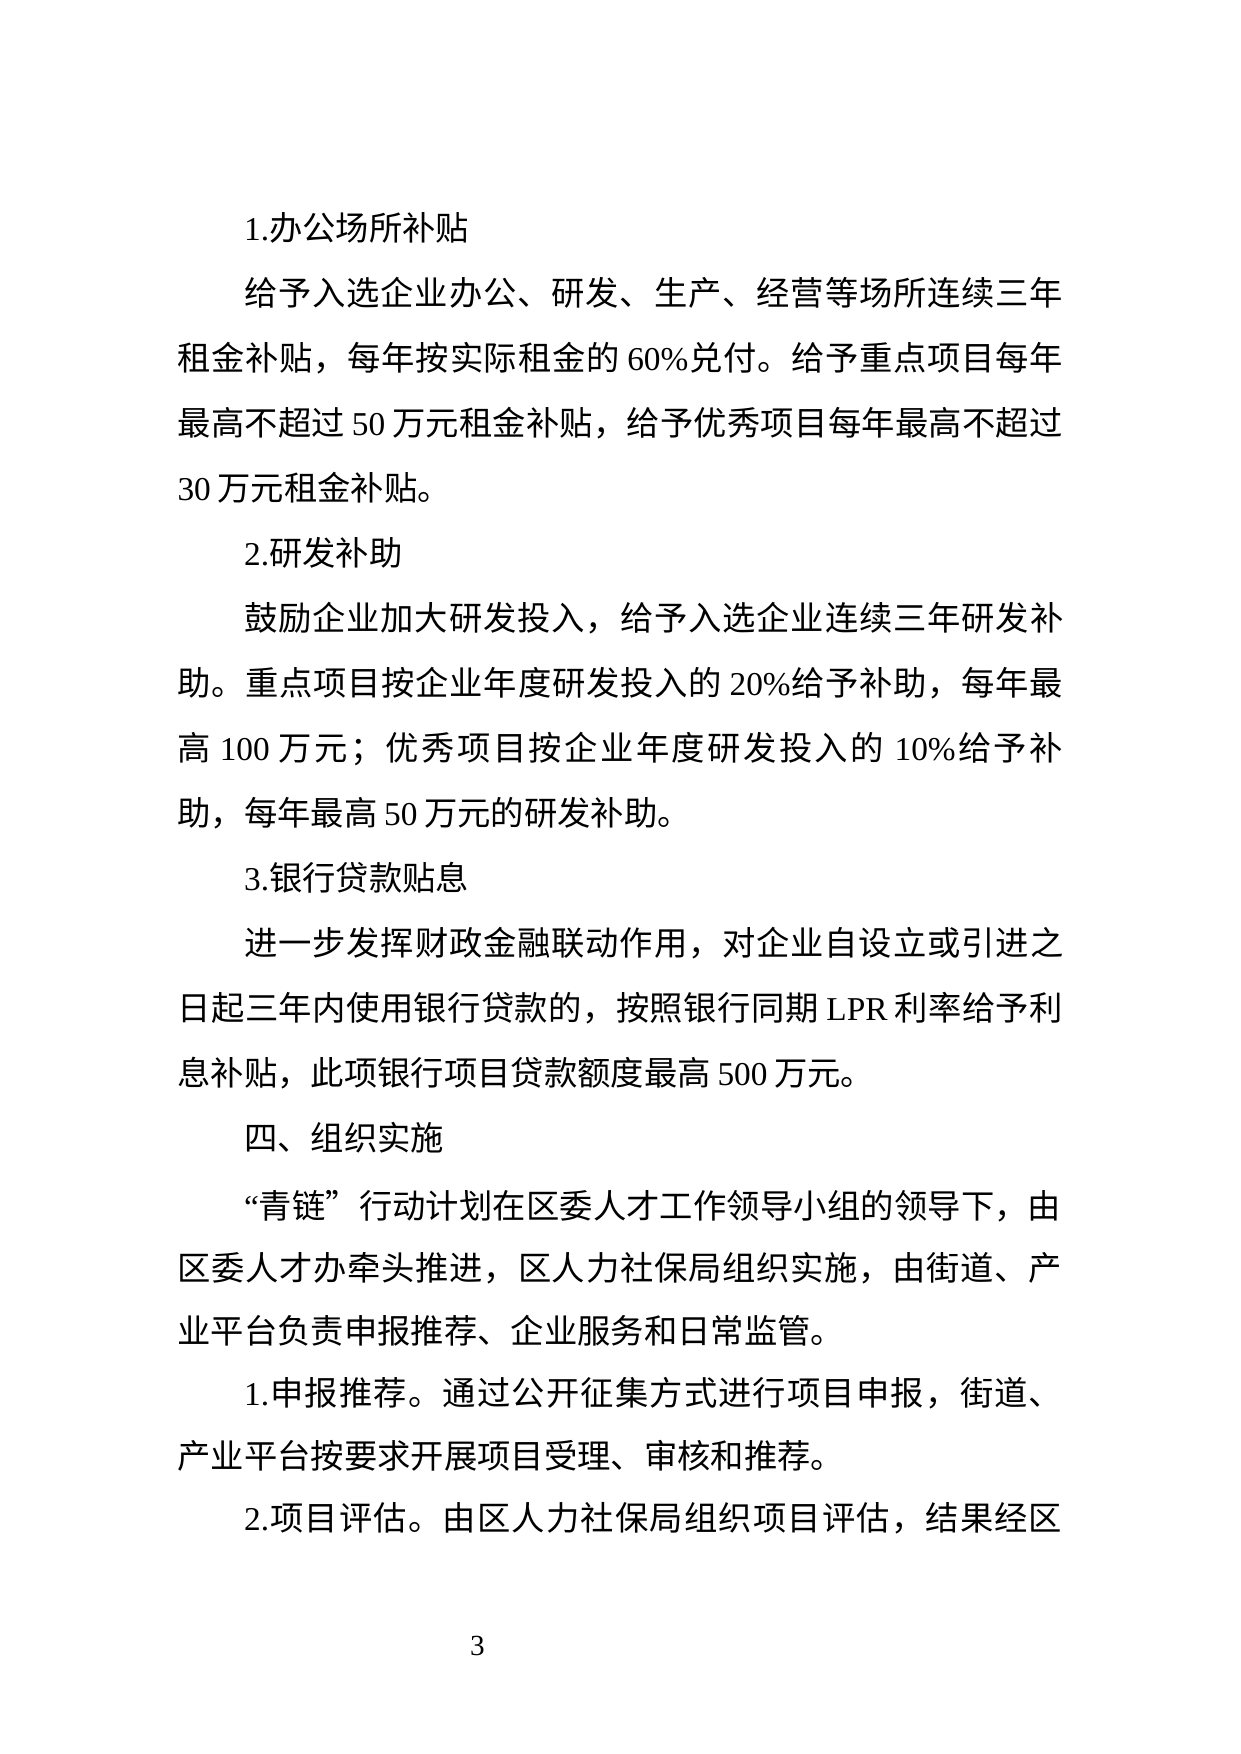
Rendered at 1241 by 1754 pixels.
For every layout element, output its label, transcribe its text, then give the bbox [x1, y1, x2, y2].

text 3.银行贷款贴息 [177, 843, 1063, 908]
text 鼓励企业加大研发投入，给予入选企业连续三年研发补助。重点项目按企业年度研发投入的20%给予补助，每年最高100万元；优秀项目按企业年度研发投入的10%给予补助，每年最高50万元的研发补助。 [177, 583, 1063, 843]
text 进一步发挥财政金融联动作用，对企业自设立或引进之日起三年内使用银行贷款的，按照银行同期LPR利率给予利息补贴，此项银行项目贷款额度最高500万元。 [177, 908, 1063, 1103]
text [177, 1481, 1063, 1543]
text 四、组织实施 [177, 1103, 1063, 1168]
text 1.办公场所补贴 [177, 193, 1063, 258]
text 1.申报推荐。通过公开征集方式进行项目申报，街道、产业平台按要求开展项目受理、审核和推荐。 [177, 1356, 1063, 1481]
text “青链”行动计划在区委人才工作领导小组的领导下，由区委人才办牵头推进，区人力社保局组织实施，由街道、产业平台负责申报推荐、企业服务和日常监管。 [177, 1168, 1063, 1356]
text 给予入选企业办公、研发、生产、经营等场所连续三年租金补贴，每年按实际租金的60%兑付。给予重点项目每年最高不超过50万元租金补贴，给予优秀项目每年最高不超过30万元租金补贴。 [177, 258, 1063, 518]
text 2.研发补助 [177, 518, 1063, 583]
